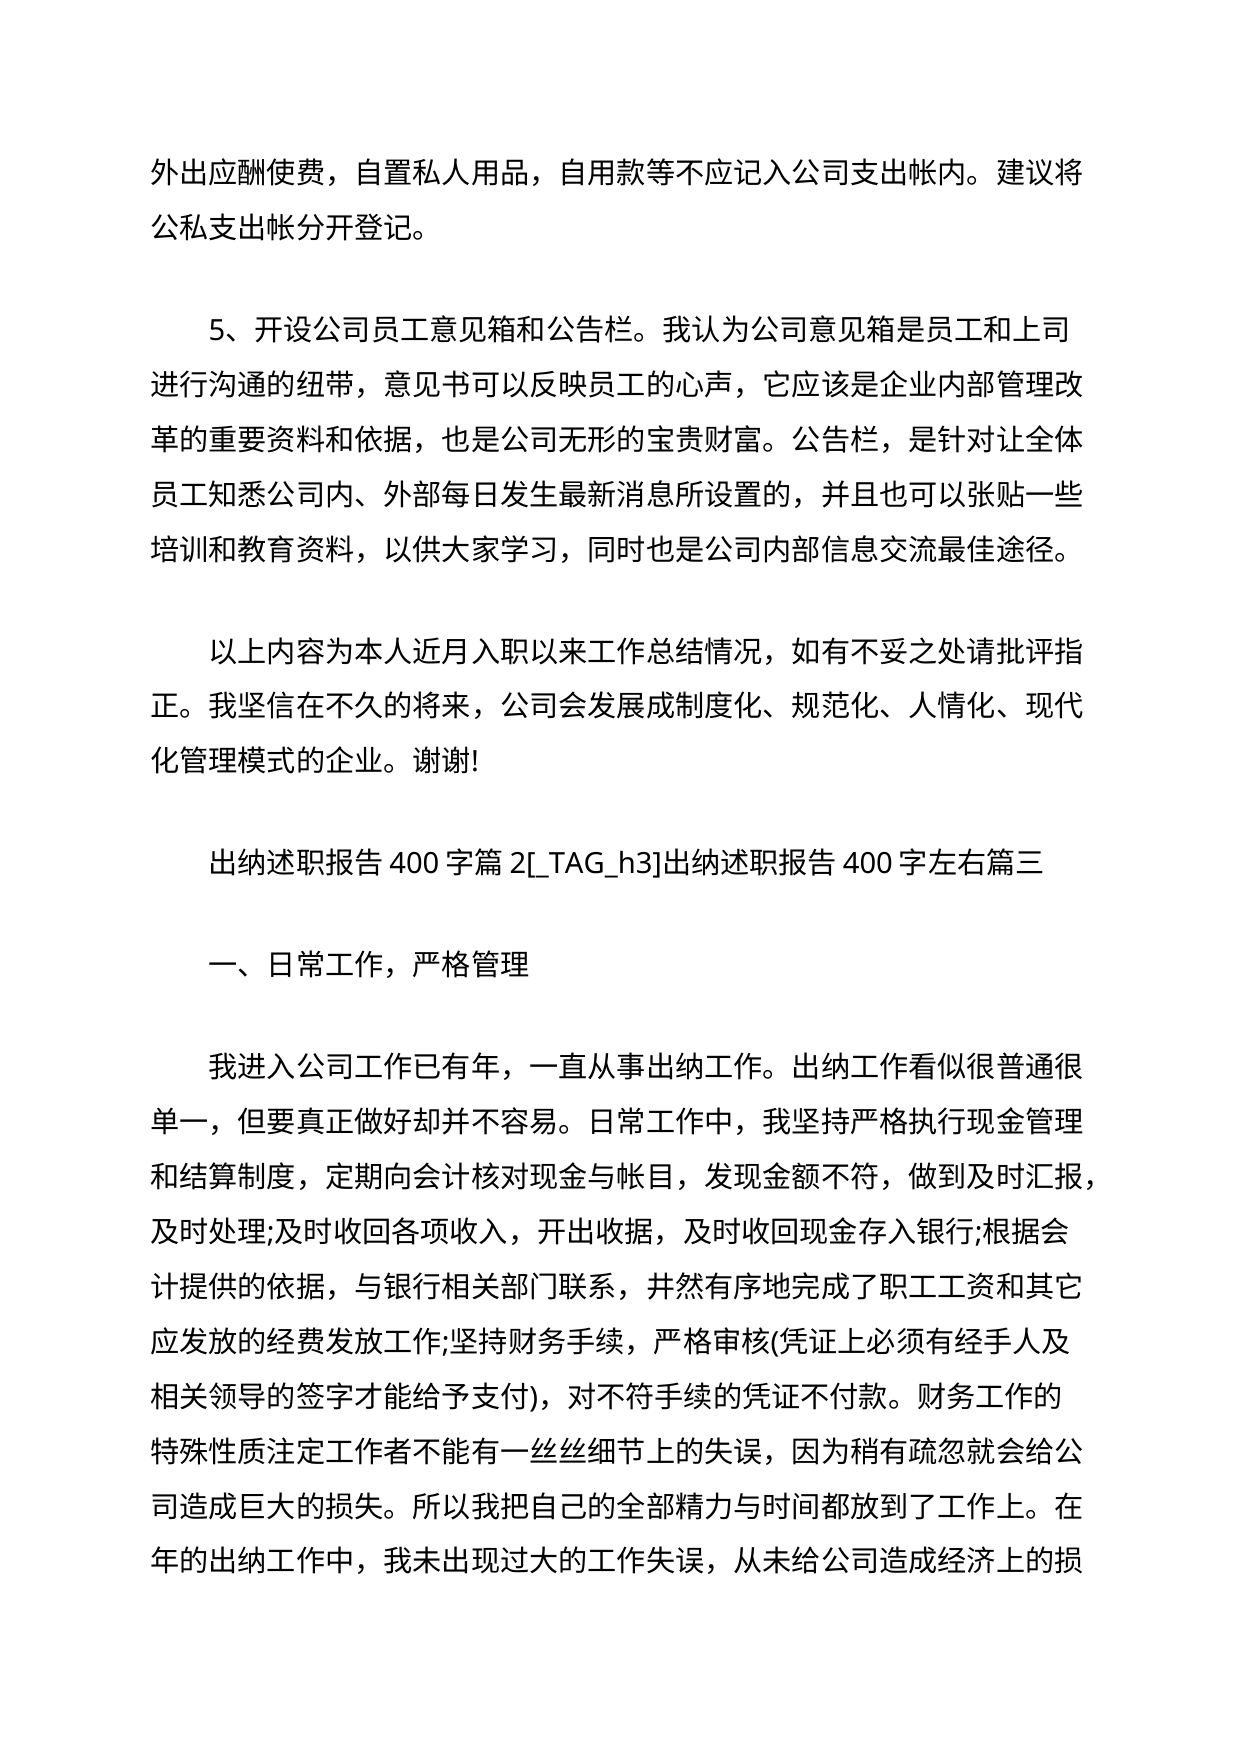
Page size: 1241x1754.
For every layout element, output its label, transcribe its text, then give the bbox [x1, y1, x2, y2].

text 出纳述职报告400字篇2[_TAG_h3]出纳述职报告400字左右篇三 [150, 840, 1090, 882]
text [150, 150, 1090, 247]
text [150, 1044, 1090, 1580]
text 以上内容为本人近月入职以来工作总结情况，如有不妥之处请批评指正。我坚信在不久的将来，公司会发展成制度化、规范化、人情化、现代化管理模式的企业。谢谢! [150, 628, 1090, 780]
text 一、日常工作，严格管理 [150, 942, 1090, 984]
text 5、开设公司员工意见箱和公告栏。我认为公司意见箱是员工和上司进行沟通的纽带，意见书可以反映员工的心声，它应该是企业内部管理改革的重要资料和依据，也是公司无形的宝贵财富。公告栏，是针对让全体员工知悉公司内、外部每日发生最新消息所设置的，并且也可以张贴一些培训和教育资料，以供大家学习，同时也是公司内部信息交流最佳途径。 [150, 307, 1090, 569]
